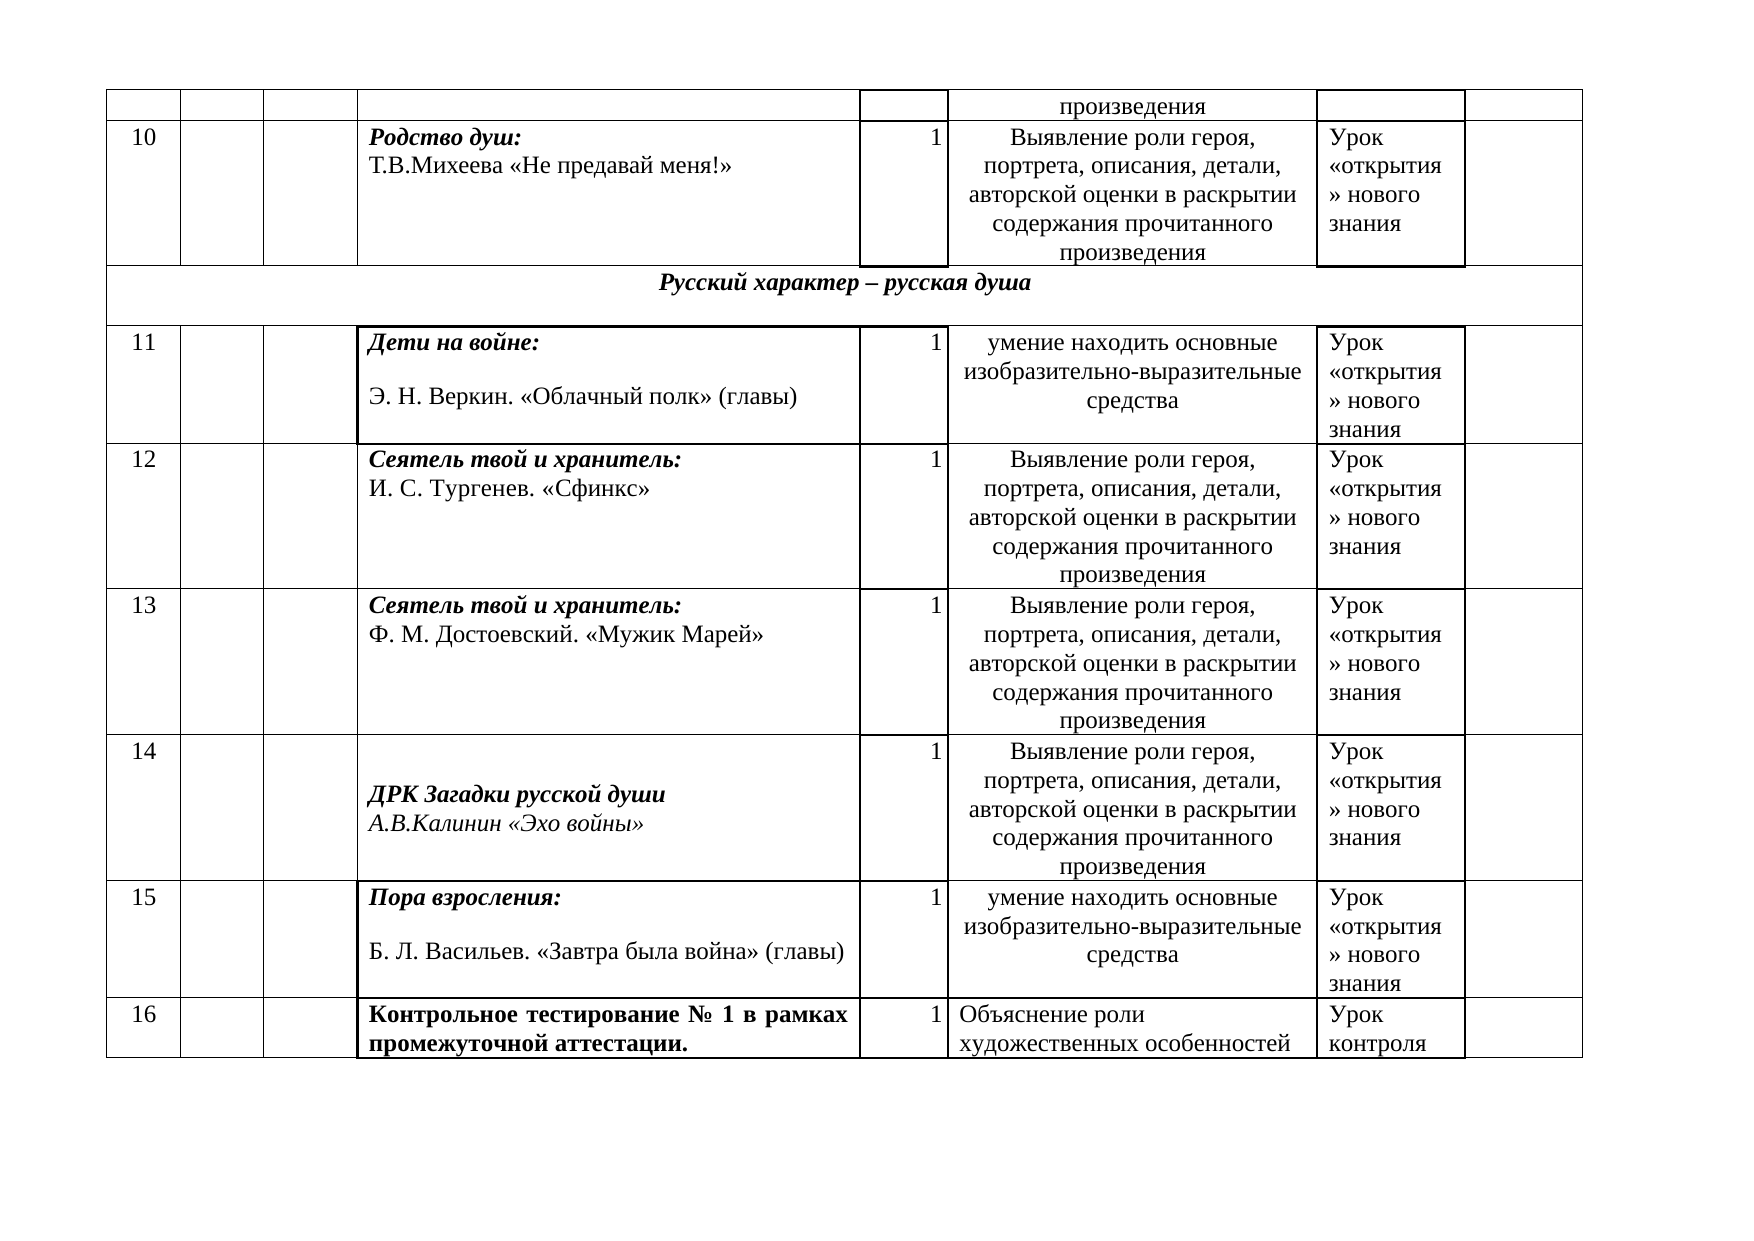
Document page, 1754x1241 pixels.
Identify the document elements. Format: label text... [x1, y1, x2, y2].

table_cell Урок «открытия» нового знания [1318, 590, 1464, 734]
table_cell [1466, 998, 1582, 1057]
table_cell Сеятель твой и хранитель: Ф. М. Достоевский. «Мужик Марей» [358, 589, 859, 734]
table_cell 16 [107, 998, 180, 1057]
table_cell Русский характер – русская душа [107, 266, 1582, 325]
table_cell [181, 326, 263, 442]
table_cell [1466, 444, 1582, 588]
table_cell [358, 90, 859, 119]
table_cell 1 [861, 590, 947, 734]
table_cell 1 [861, 736, 947, 880]
table_cell [181, 444, 263, 588]
table_cell [181, 121, 263, 265]
table_cell умение находить основные изобразительно-выразительные средства [949, 881, 1316, 997]
table_cell 1 [861, 445, 947, 588]
table_cell 12 [107, 444, 180, 588]
table_cell 1 [861, 999, 947, 1057]
table_cell 1 [861, 91, 947, 119]
table_cell Выявление роли героя, портрета, описания, детали, авторской оценки в раскрытии содержания прочитанного произведения [949, 589, 1316, 734]
table_cell Пора взросления: Б. Л. Васильев. «Завтра была война» (главы) [359, 882, 859, 997]
table_cell 1 [861, 328, 947, 442]
table_cell [1466, 589, 1582, 734]
table_cell Дети на войне: Э. Н. Веркин. «Облачный полк» (главы) [359, 328, 859, 442]
table_cell Урок «открытия» нового знания [1318, 882, 1464, 997]
table_cell [264, 121, 357, 265]
table_cell [181, 735, 263, 880]
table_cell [1318, 91, 1464, 119]
table_cell [181, 90, 263, 119]
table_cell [359, 999, 859, 1057]
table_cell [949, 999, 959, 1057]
table_cell [181, 589, 263, 734]
table_cell [1466, 326, 1582, 442]
table_cell [264, 326, 356, 442]
table_cell [1466, 735, 1582, 880]
table_cell [264, 881, 356, 997]
table_cell 15 [107, 881, 180, 997]
table_cell 11 [107, 326, 180, 442]
table_cell 14 [107, 735, 180, 880]
table_cell Выявление роли героя, портрета, описания, детали, авторской оценки в раскрытии содержания прочитанного произведения [949, 121, 1316, 265]
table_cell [1318, 999, 1464, 1057]
table_cell Выявление роли героя, портрета, описания, детали, авторской оценки в раскрытии содержания прочитанного произведения [949, 735, 1316, 880]
table_cell 10 [107, 121, 180, 265]
table_cell Родство душ: Т.В.Михеева «Не предавай меня!» [358, 121, 859, 265]
table_cell [264, 735, 357, 880]
table_cell [1466, 90, 1582, 119]
table_cell Урок «открытия» нового знания [1318, 736, 1464, 880]
table_cell [264, 90, 357, 119]
table_cell Урок «открытия» нового знания [1318, 328, 1464, 442]
table_cell [264, 444, 357, 588]
table_cell 1 [861, 882, 947, 997]
table_cell [181, 998, 263, 1057]
table_cell [264, 998, 356, 1057]
table_cell ДРК Загадки русской души А.В.Калинин «Эхо войны» [358, 735, 859, 880]
table_cell 13 [107, 589, 180, 734]
table_cell Урок «открытия» нового знания [1318, 445, 1464, 588]
table_cell 9 [107, 90, 180, 119]
table_cell [1466, 121, 1582, 265]
table_cell умение находить основные изобразительно-выразительные средства [949, 326, 1316, 442]
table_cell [949, 90, 1316, 119]
table_cell Урок «открытия» нового знания [1318, 122, 1464, 265]
table_cell Объяснение роли художественных особенностей произведения [1145, 999, 1316, 1057]
table_cell Выявление роли героя, портрета, описания, детали, авторской оценки в раскрытии содержания прочитанного произведения [949, 444, 1316, 588]
table_cell 1 [861, 122, 947, 265]
table_cell [1466, 881, 1582, 997]
table_cell Сеятель твой и хранитель: И. С. Тургенев. «Сфинкс» [358, 445, 859, 588]
table_cell [181, 881, 263, 997]
table_cell [264, 589, 357, 734]
